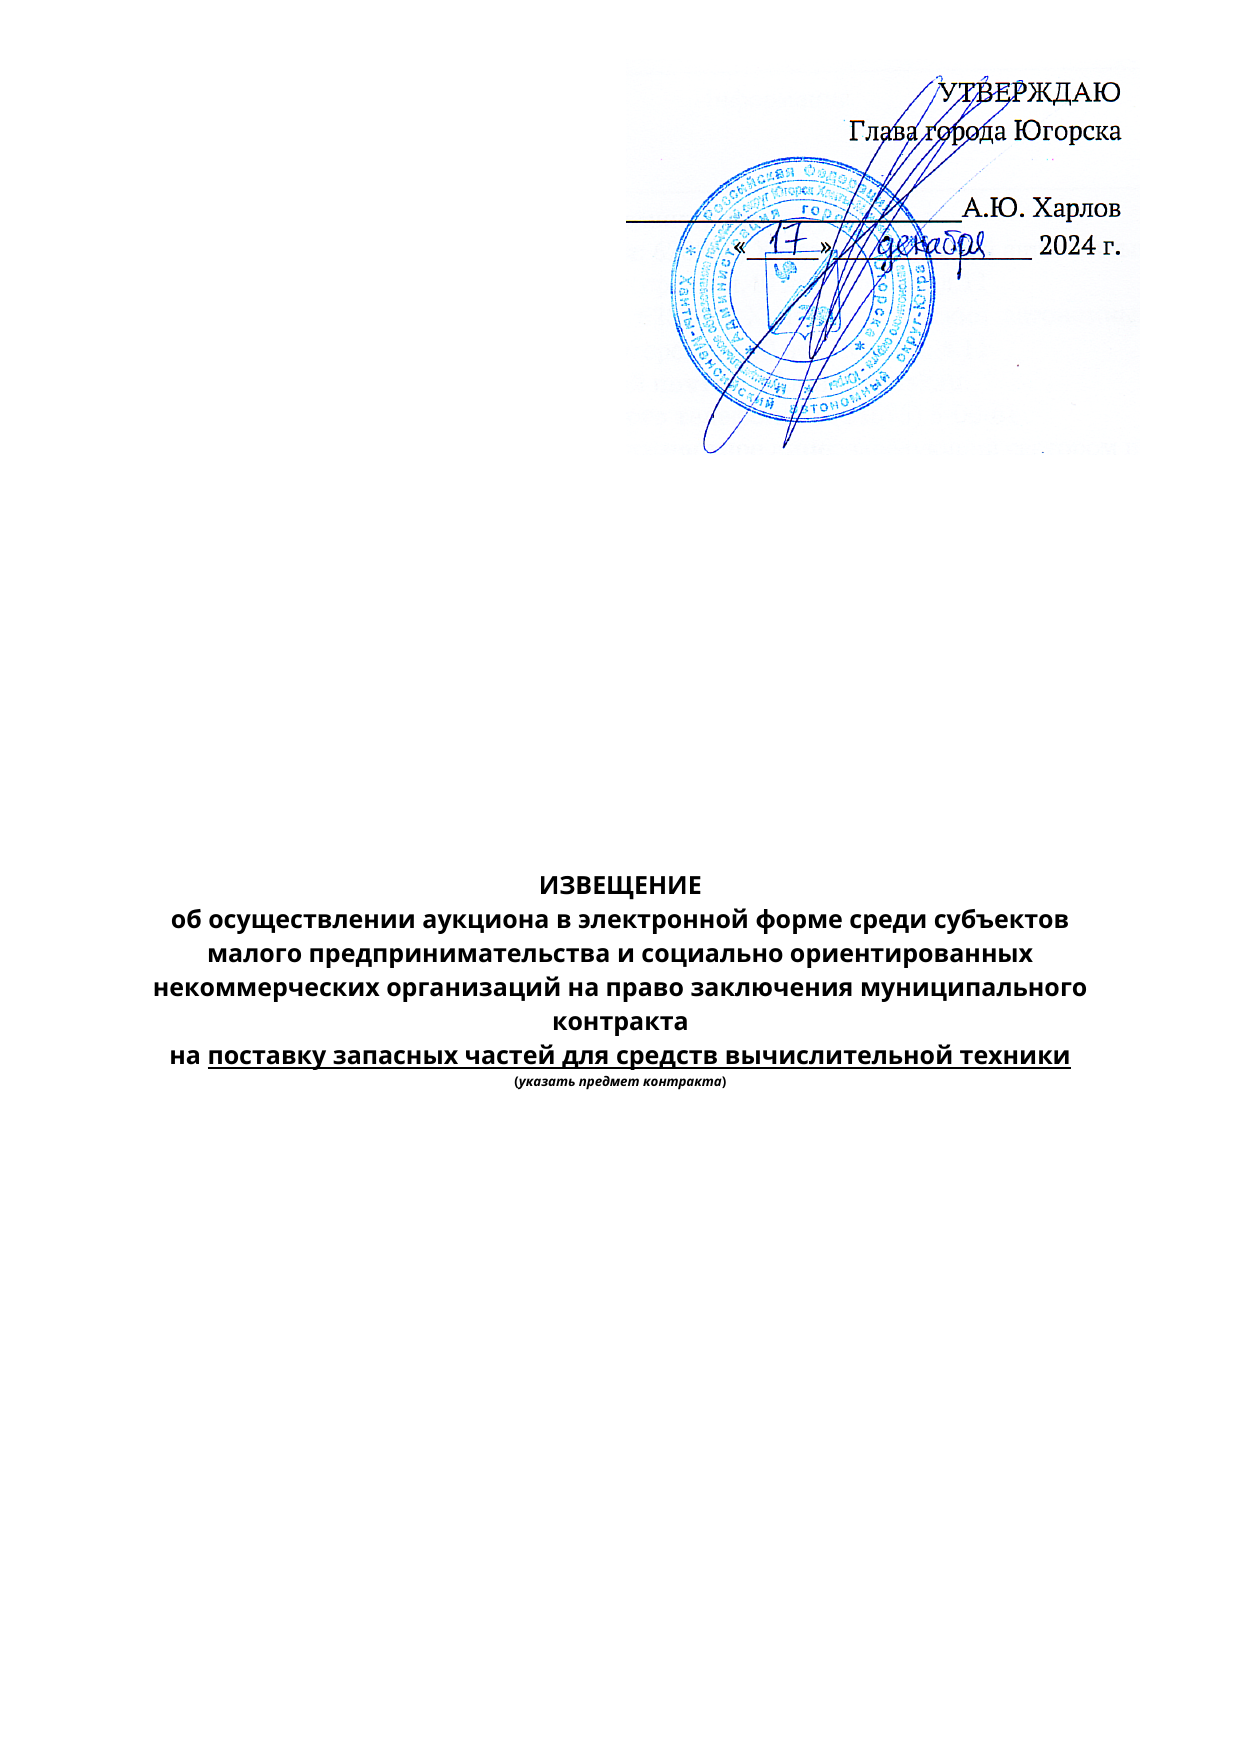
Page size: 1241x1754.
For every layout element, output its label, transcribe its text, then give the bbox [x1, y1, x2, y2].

picture [626, 59, 1140, 455]
table_header [615, 59, 1151, 459]
text на поставку запасных частей для средств вычислительной техники (указать предмет контракта) [150, 1038, 1090, 1103]
text ИЗВЕЩЕНИЕ [150, 868, 1090, 902]
text об осуществлении аукциона в электронной форме среди субъектов малого предпринимательства и социально ориентированных некоммерческих организаций на право заключения муниципального контракта [150, 902, 1090, 1038]
